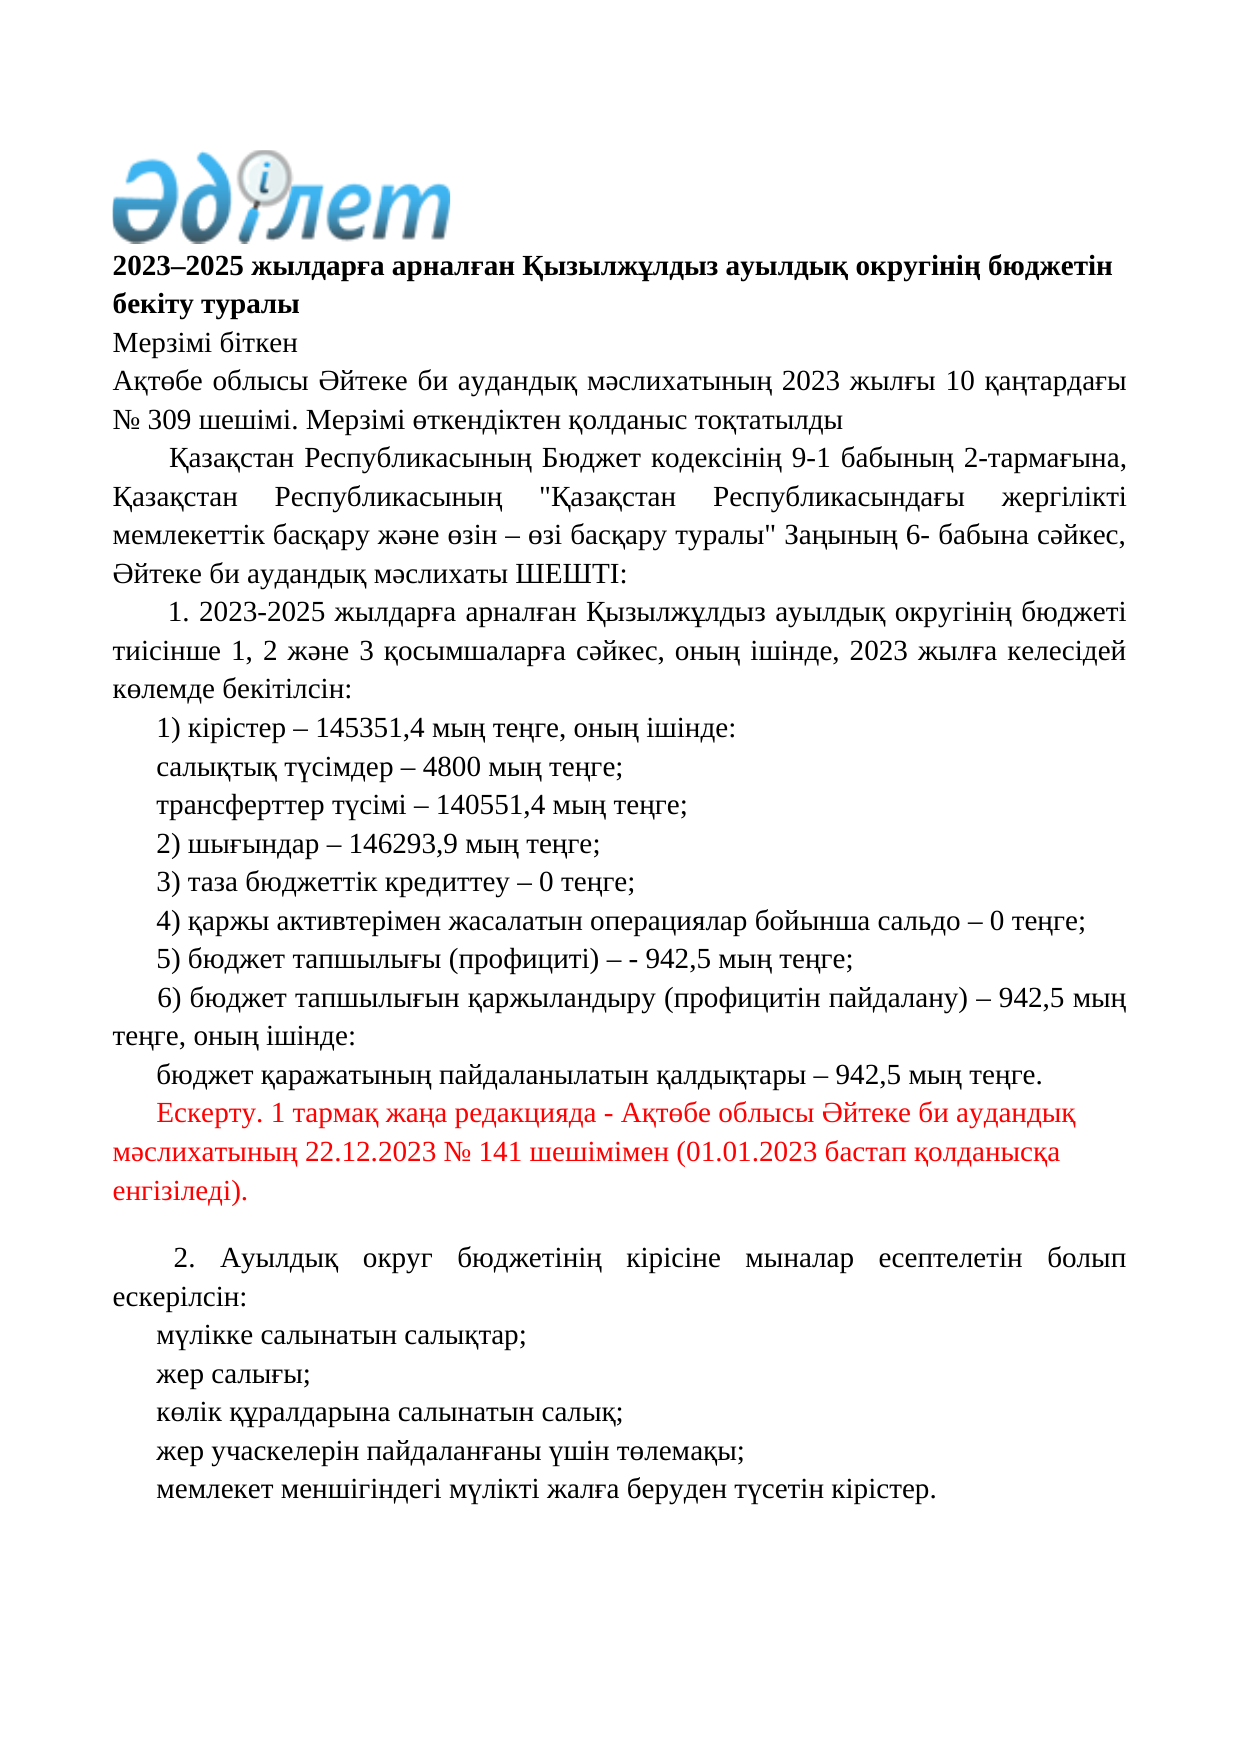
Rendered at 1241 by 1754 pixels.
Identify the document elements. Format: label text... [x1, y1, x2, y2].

text Қазақстан Республикасының Бюджет кодексінің 9-1 бабының 2-тармағына, Қазақстан Республикасының "Қазақстан Республикасындағы жергілікті мемлекеттік басқару және өзін – өзі басқару туралы" Заңының 6- бабына сәйкес, Әйтеке би аудандық мәслихаты ШЕШТІ: [112, 440, 1128, 589]
text 2) шығындар – 146293,9 мың теңге; [112, 826, 1128, 859]
text 1) кірістер – 145351,4 мың теңге, оның ішінде: [112, 710, 1128, 744]
text Ақтөбе облысы Әйтеке би аудандық мәслихатының 2023 жылғы 10 қаңтардағы № 309 шешімі. Мерзімі өткендіктен қолданыс тоқтатылды [112, 363, 1128, 435]
text көлік құралдарына салынатын салық; [112, 1394, 1128, 1428]
text жер учаскелерін пайдаланғаны үшін төлемақы; [112, 1433, 1128, 1466]
text трансферттер түсімі – 140551,4 мың теңге; [112, 787, 1128, 821]
text жер салығы; [112, 1356, 1128, 1389]
picture [112, 150, 451, 244]
text мүлікке салынатын салықтар; [112, 1317, 1128, 1351]
text Мерзімі біткен [112, 325, 1128, 358]
text Ескерту. 1 тармақ жаңа редакцияда - Ақтөбе облысы Әйтеке би аудандық мәслихатының 22.12.2023 № 141 шешімімен (01.01.2023 бастап қолданысқа енгізіледі). [112, 1096, 1128, 1236]
text мемлекет меншігіндегі мүлікті жалға беруден түсетін кірістер. [112, 1471, 1128, 1505]
text бюджет қаражатының пайдаланылатын қалдықтары – 942,5 мың теңге. [112, 1057, 1128, 1091]
text салықтық түсімдер – 4800 мың теңге; [112, 749, 1128, 782]
text 2023–2025 жылдарға арналған Қызылжұлдыз ауылдық округінің бюджетін бекіту туралы [112, 248, 1128, 320]
text 4) қаржы активтерiмен жасалатын операциялар бойынша сальдо – 0 теңге; [112, 903, 1128, 936]
text 6) бюджет тапшылығын қаржыландыру (профицитін пайдалану) – 942,5 мың теңге, оның ішінде: [112, 980, 1128, 1052]
text 1. 2023-2025 жылдарға арналған Қызылжұлдыз ауылдық округінің бюджеті тиісінше 1, 2 және 3 қосымшаларға сәйкес, оның ішінде, 2023 жылға келесідей көлемде бекітілсін: [112, 594, 1128, 705]
text 5) бюджет тапшылығы (профициті) – - 942,5 мың теңге; [112, 941, 1128, 975]
text 3) таза бюджеттік кредиттеу – 0 теңге; [112, 864, 1128, 898]
text 2. Ауылдық округ бюджетінің кірісіне мыналар есептелетін болып ескерілсін: [112, 1240, 1128, 1312]
